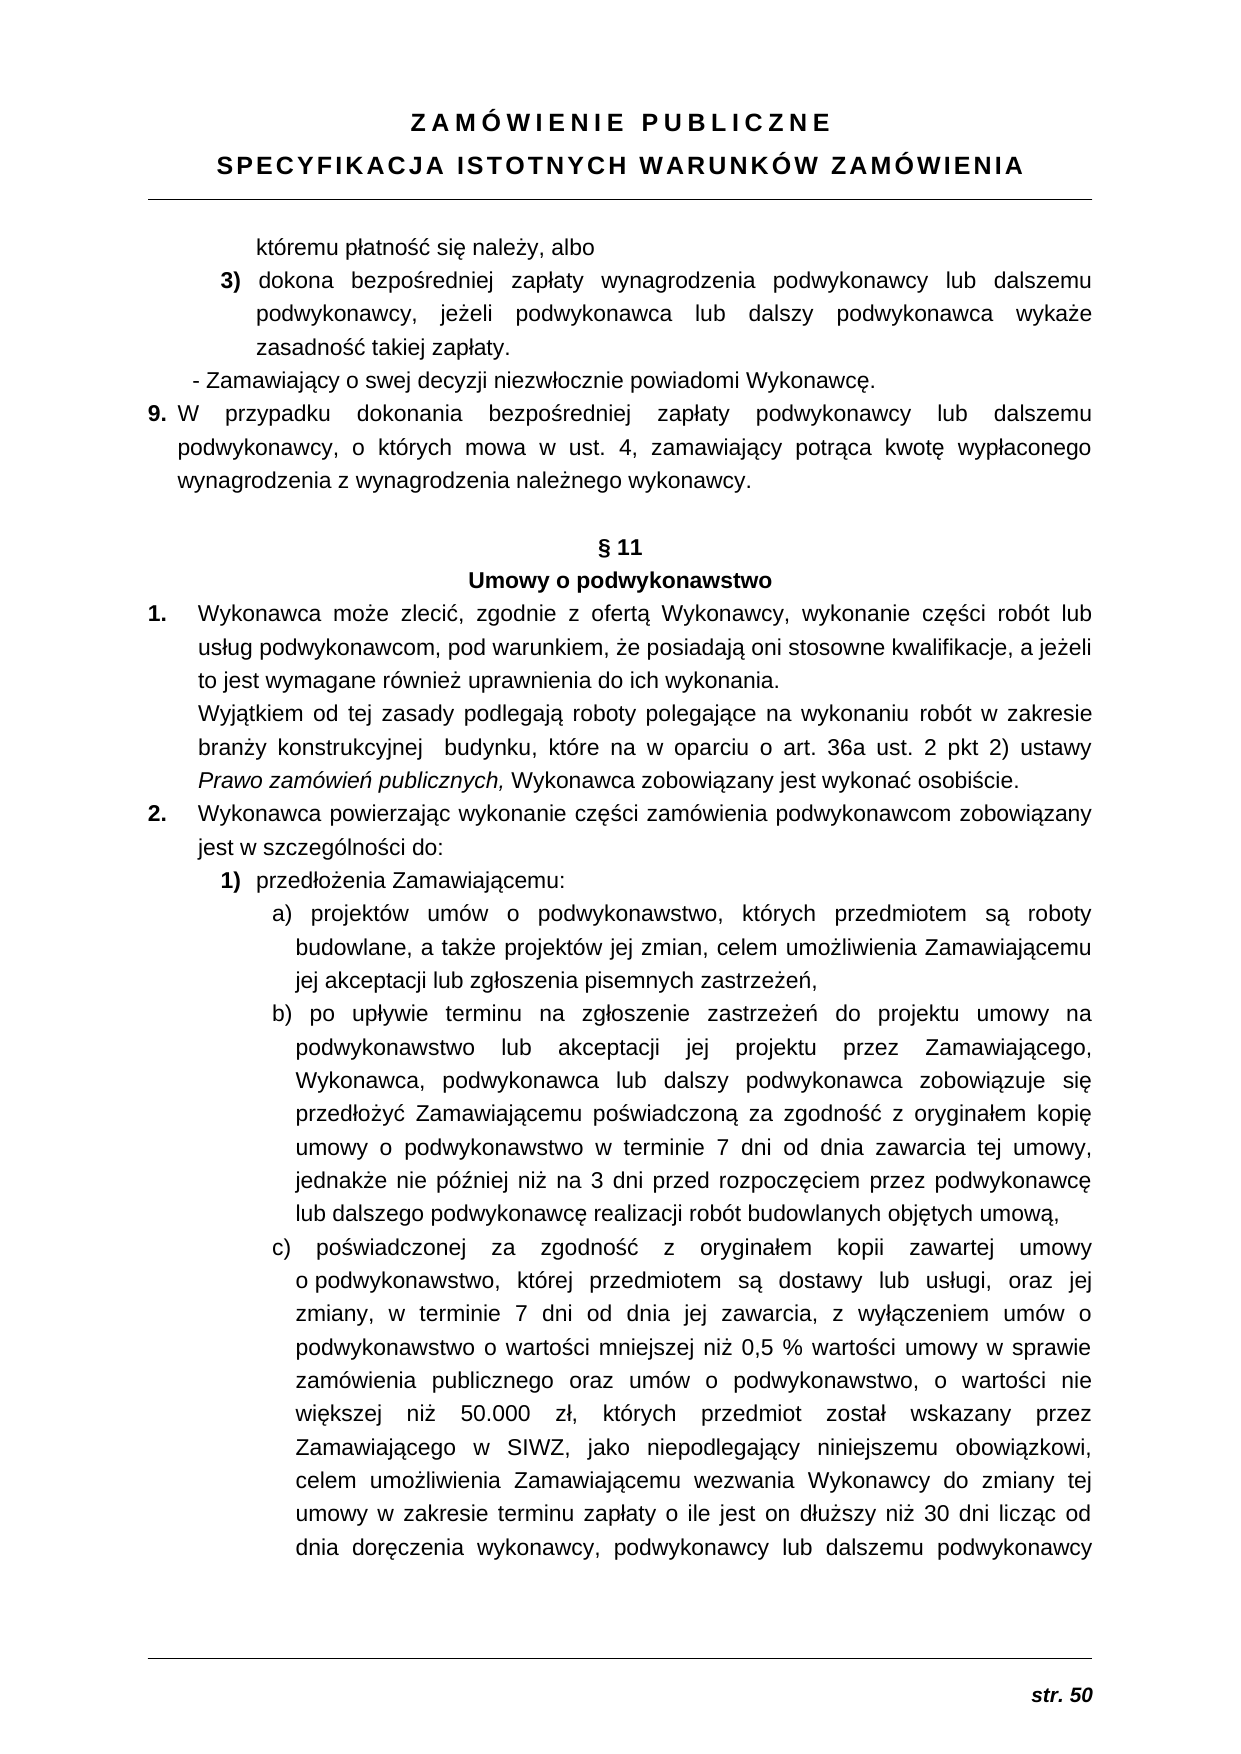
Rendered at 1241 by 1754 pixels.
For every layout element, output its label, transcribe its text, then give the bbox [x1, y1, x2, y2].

text 3) dokona bezpośredniej zapłaty wynagrodzenia podwykonawcy lub dalszemu podwykonawcy, jeżeli podwykonawca lub dalszy podwykonawca wykaże zasadność takiej zapłaty. [220, 262, 1092, 362]
text - Zamawiający o swej decyzji niezwłocznie powiadomi Wykonawcę. [192, 362, 1092, 395]
list przedłożenia Zamawiającemu: [220, 862, 1092, 895]
list W przypadku dokonania bezpośredniej zapłaty podwykonawcy lub dalszemu podwykonawcy, o których mowa w ust. 4, zamawiający potrąca kwotę wypłaconego wynagrodzenia z wynagrodzenia należnego wykonawcy. [148, 395, 1092, 495]
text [272, 1228, 1092, 1562]
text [220, 228, 1092, 262]
list Wykonawca może zlecić, zgodnie z ofertą Wykonawcy, wykonanie części robót lub usług podwykonawcom, pod warunkiem, że posiadają oni stosowne kwalifikacje, a jeżeli to jest wymagane również uprawnienia do ich wykonania. [148, 595, 1092, 695]
list Wykonawca powierzając wykonanie części zamówienia podwykonawcom zobowiązany jest w szczególności do: [148, 795, 1092, 862]
text Wyjątkiem od tej zasady podlegają roboty polegające na wykonaniu robót w zakresie branży konstrukcyjnej budynku, które na w oparciu o art. 36a ust. 2 pkt 2) ustawy Prawo zamówień publicznych, Wykonawca zobowiązany jest wykonać osobiście. [198, 695, 1092, 795]
text Umowy o podwykonawstwo [148, 562, 1092, 595]
text a) projektów umów o podwykonawstwo, których przedmiotem są roboty budowlane, a także projektów jej zmian, celem umożliwienia Zamawiającemu jej akceptacji lub zgłoszenia pisemnych zastrzeżeń, [272, 895, 1092, 995]
text b) po upływie terminu na zgłoszenie zastrzeżeń do projektu umowy na podwykonawstwo lub akceptacji jej projektu przez Zamawiającego, Wykonawca, podwykonawca lub dalszy podwykonawca zobowiązuje się przedłożyć Zamawiającemu poświadczoną za zgodność z oryginałem kopię umowy o podwykonawstwo w terminie 7 dni od dnia zawarcia tej umowy, jednakże nie później niż na 3 dni przed rozpoczęciem przez podwykonawcę lub dalszego podwykonawcę realizacji robót budowlanych objętych umową, [272, 995, 1092, 1228]
text § 11 [148, 528, 1092, 562]
